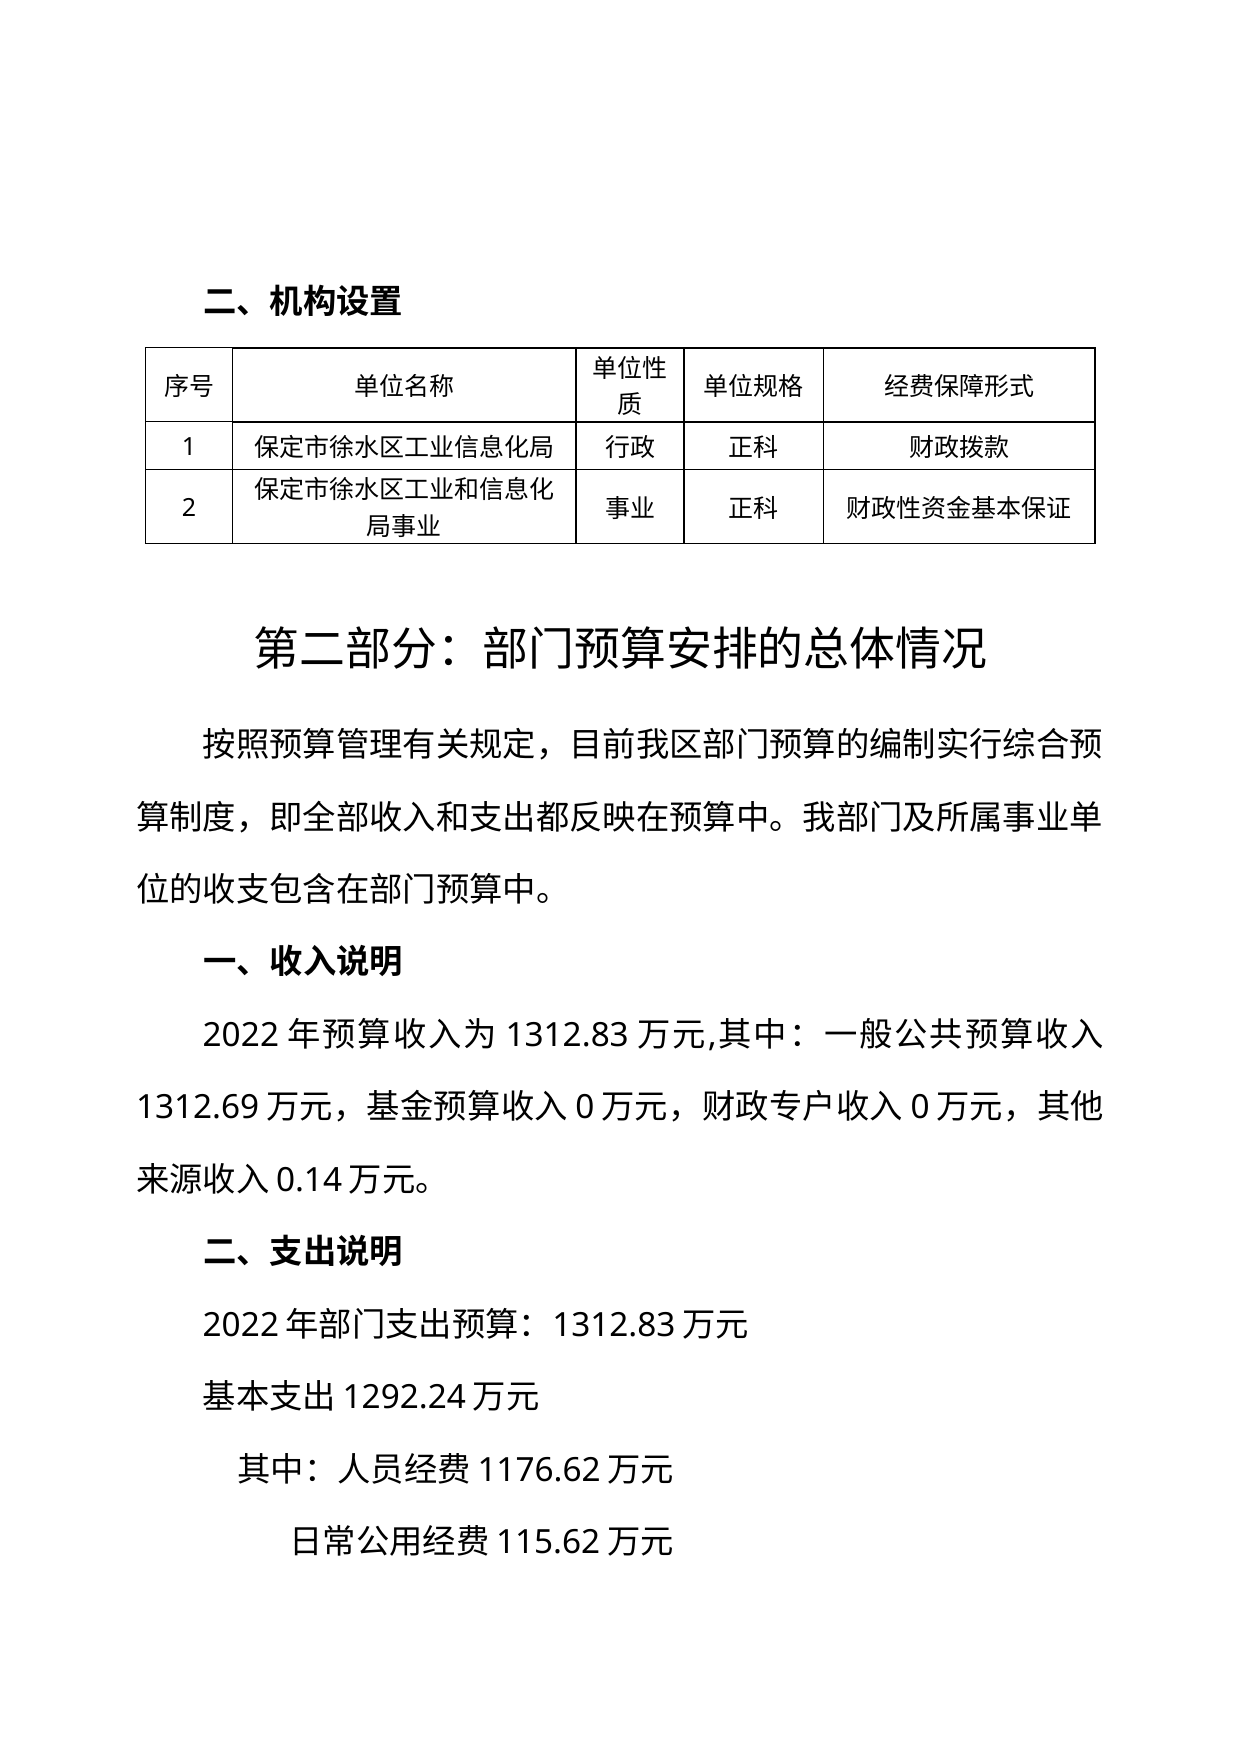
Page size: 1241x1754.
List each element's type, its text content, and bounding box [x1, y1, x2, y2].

text 2022年部门支出预算：1312.83万元 [136, 1297, 1104, 1346]
table_cell 2 [146, 470, 232, 542]
table_cell 事业 [577, 470, 683, 542]
text 日常公用经费115.62万元 [136, 1515, 1104, 1563]
table_header 单位名称 [233, 349, 575, 421]
table_cell 正科 [685, 470, 823, 542]
text 按照预算管理有关规定，目前我区部门预算的编制实行综合预算制度，即全部收入和支出都反映在预算中。我部门及所属事业单位的收支包含在部门预算中。 [136, 718, 1104, 911]
text 2022年预算收入为1312.83万元,其中：一般公共预算收入1312.69万元，基金预算收入0万元，财政专户收入0万元，其他来源收入0.14万元。 [136, 1007, 1104, 1201]
table_header 单位性质 [577, 349, 683, 421]
table_cell 财政拨款 [824, 423, 1094, 468]
table_header 序号 [146, 348, 232, 421]
text 一、收入说明 [136, 935, 1104, 983]
table_cell 保定市徐水区工业信息化局 [233, 423, 575, 468]
table_cell 1 [146, 422, 232, 468]
table_cell 行政 [577, 423, 683, 468]
table_header 经费保障形式 [824, 349, 1094, 421]
table_cell 财政性资金基本保证 [824, 470, 1094, 542]
table_cell 保定市徐水区工业和信息化局事业 [233, 470, 575, 542]
text 二、机构设置 [136, 275, 1104, 323]
text 二、支出说明 [136, 1225, 1104, 1273]
text 基本支出1292.24万元 [136, 1370, 1104, 1418]
table_cell 正科 [685, 423, 823, 468]
table_header 单位规格 [685, 349, 823, 421]
text 其中：人员经费1176.62万元 [136, 1442, 1104, 1491]
text 第二部分：部门预算安排的总体情况 [136, 612, 1104, 678]
